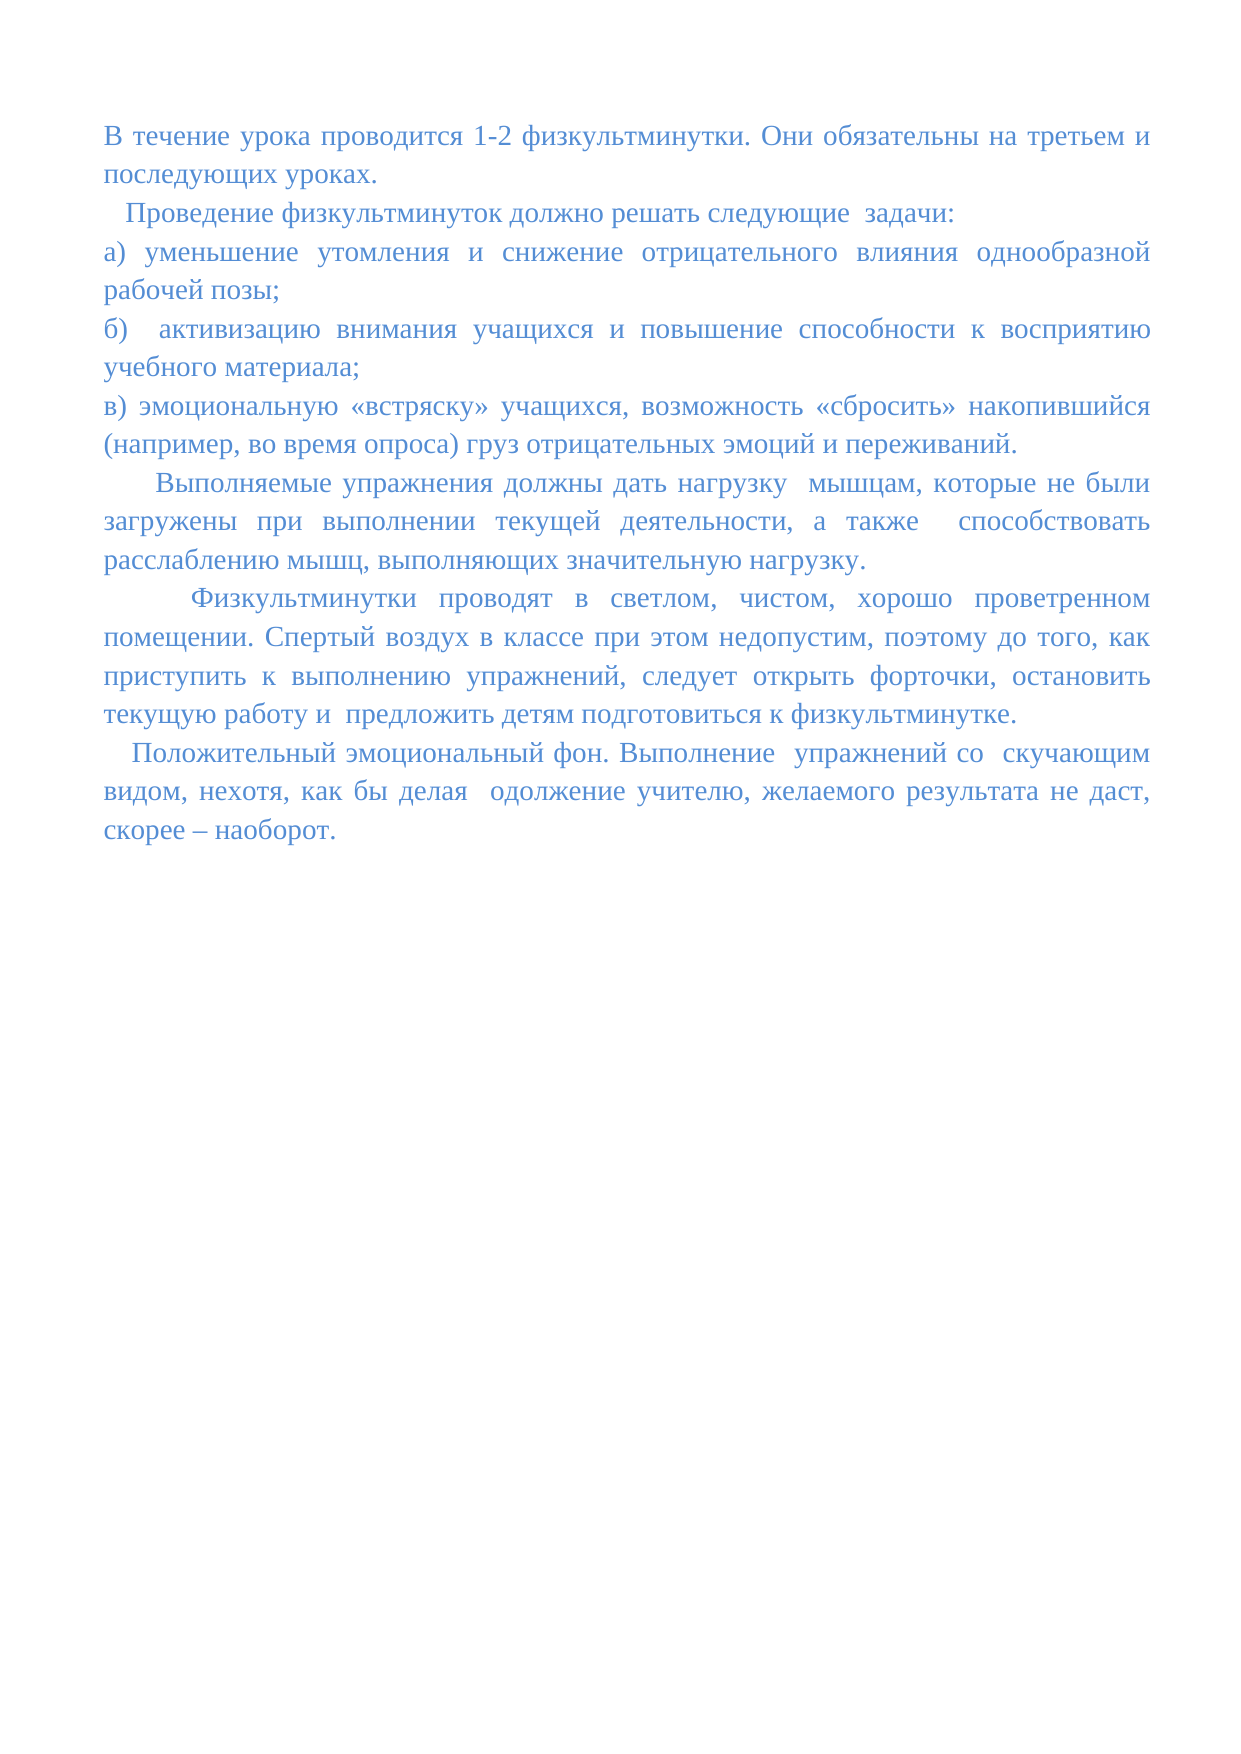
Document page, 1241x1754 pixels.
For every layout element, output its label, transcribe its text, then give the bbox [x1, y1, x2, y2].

text Выполняемые упражнения должны дать нагрузку мышцам, которые не были загружены при выполнении текущей деятельности, а также способствовать расслаблению мышц, выполняющих значительную нагрузку. [103, 465, 1152, 576]
text Проведение физкультминуток должно решать следующие задачи: [103, 195, 1152, 229]
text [103, 118, 1152, 190]
text б) активизацию внимания учащихся и повышение способности к восприятию учебного материала; [103, 311, 1152, 383]
text Физкультминутки проводят в светлом, чистом, хорошо проветренном помещении. Спертый воздух в классе при этом недопустим, поэтому до того, как приступить к выполнению упражнений, следует открыть форточки, остановить текущую работу и предложить детям подготовиться к физкультминутке. [103, 581, 1152, 730]
text в) эмоциональную «встряску» учащихся, возможность «сбросить» накопившийся (например, во время опроса) груз отрицательных эмоций и переживаний. [103, 388, 1152, 460]
text Положительный эмоциональный фон. Выполнение упражнений со скучающим видом, нехотя, как бы делая одолжение учителю, желаемого результата не даст, скорее – наоборот. [103, 735, 1152, 845]
text а) уменьшение утомления и снижение отрицательного влияния однообразной рабочей позы; [103, 234, 1152, 306]
